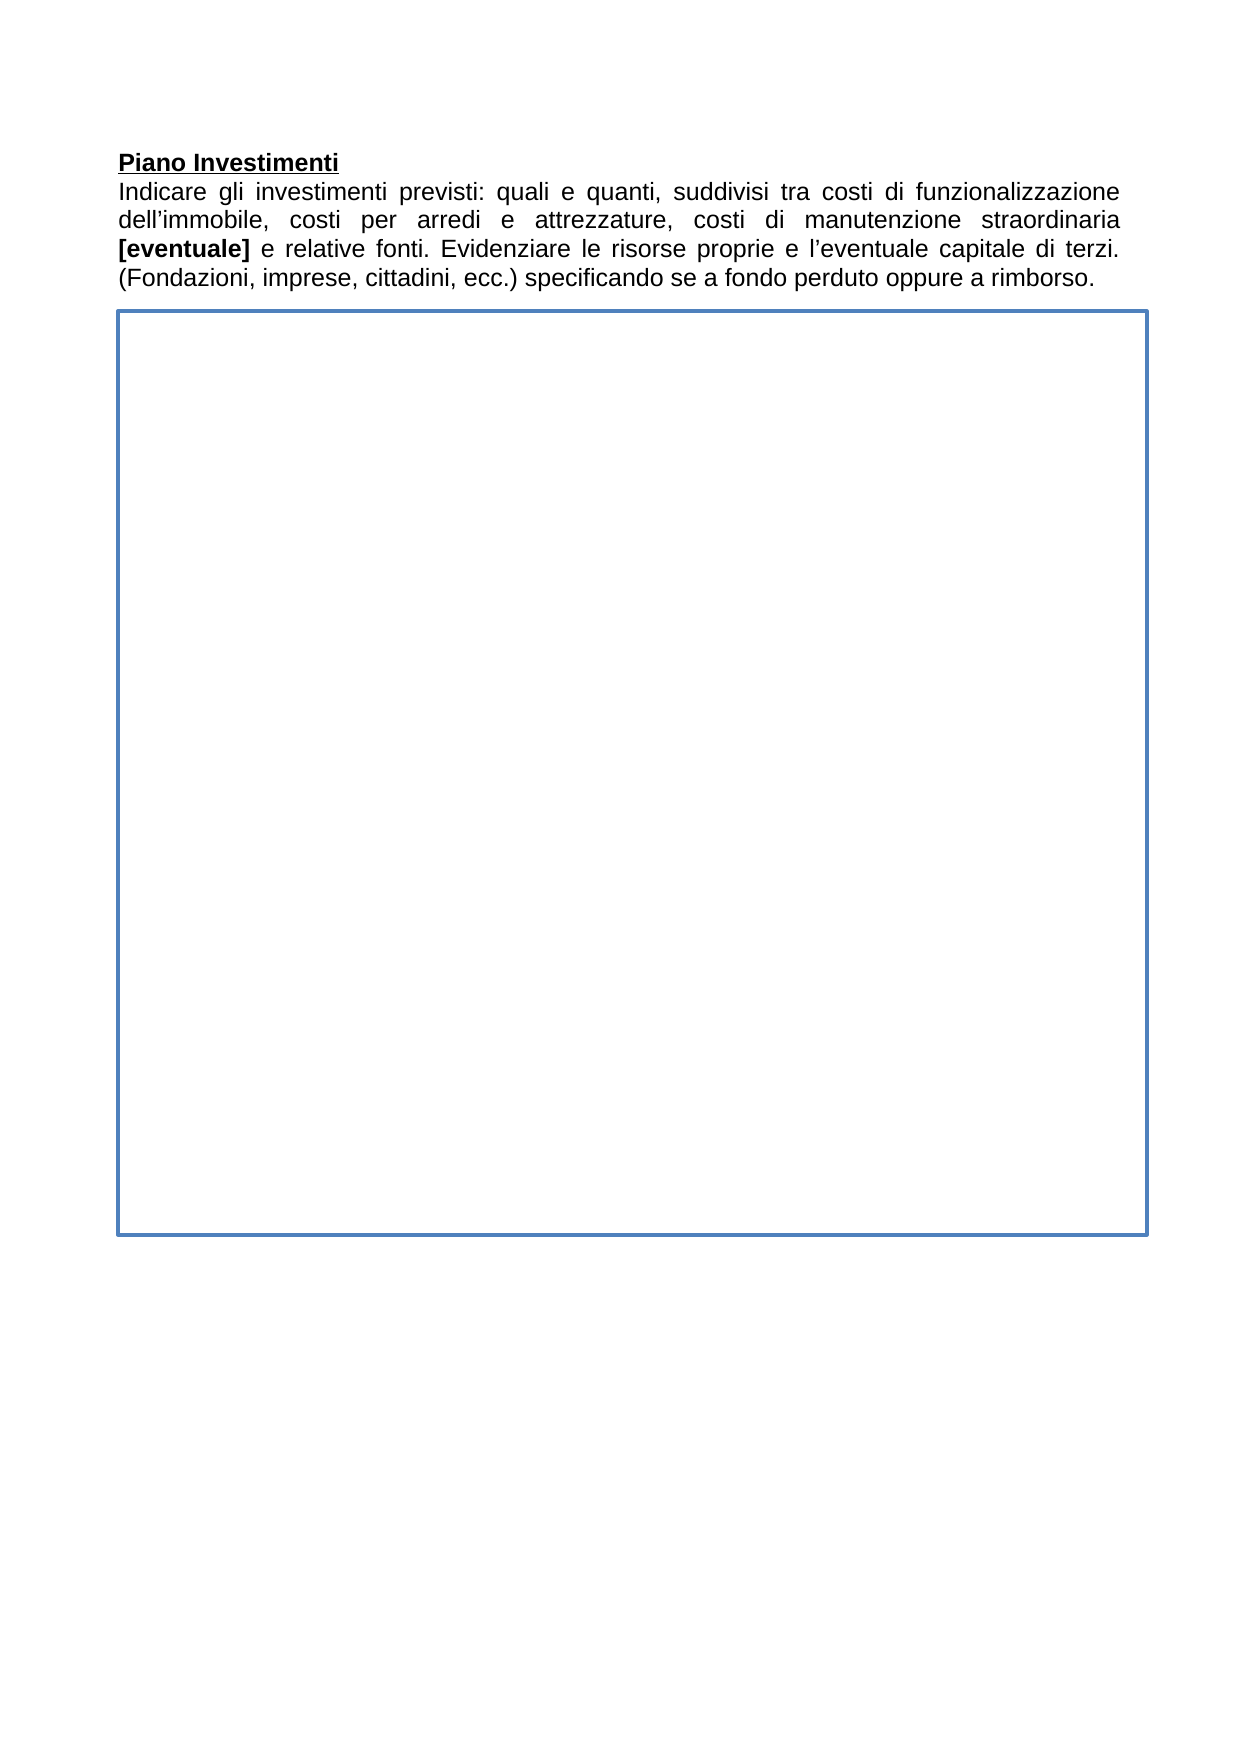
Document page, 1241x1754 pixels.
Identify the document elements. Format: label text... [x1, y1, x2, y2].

text Piano Investimenti [118, 148, 1122, 176]
text Indicare gli investimenti previsti: quali e quanti, suddivisi tra costi di funzionalizzazione dell’immobile, costi per arredi e attrezzature, costi di manutenzione straordinaria [eventuale] e relative fonti. Evidenziare le risorse proprie e l’eventuale capitale di terzi. (Fondazioni, imprese, cittadini, ecc.) specificando se a fondo perduto oppure a rimborso. [118, 176, 1122, 291]
